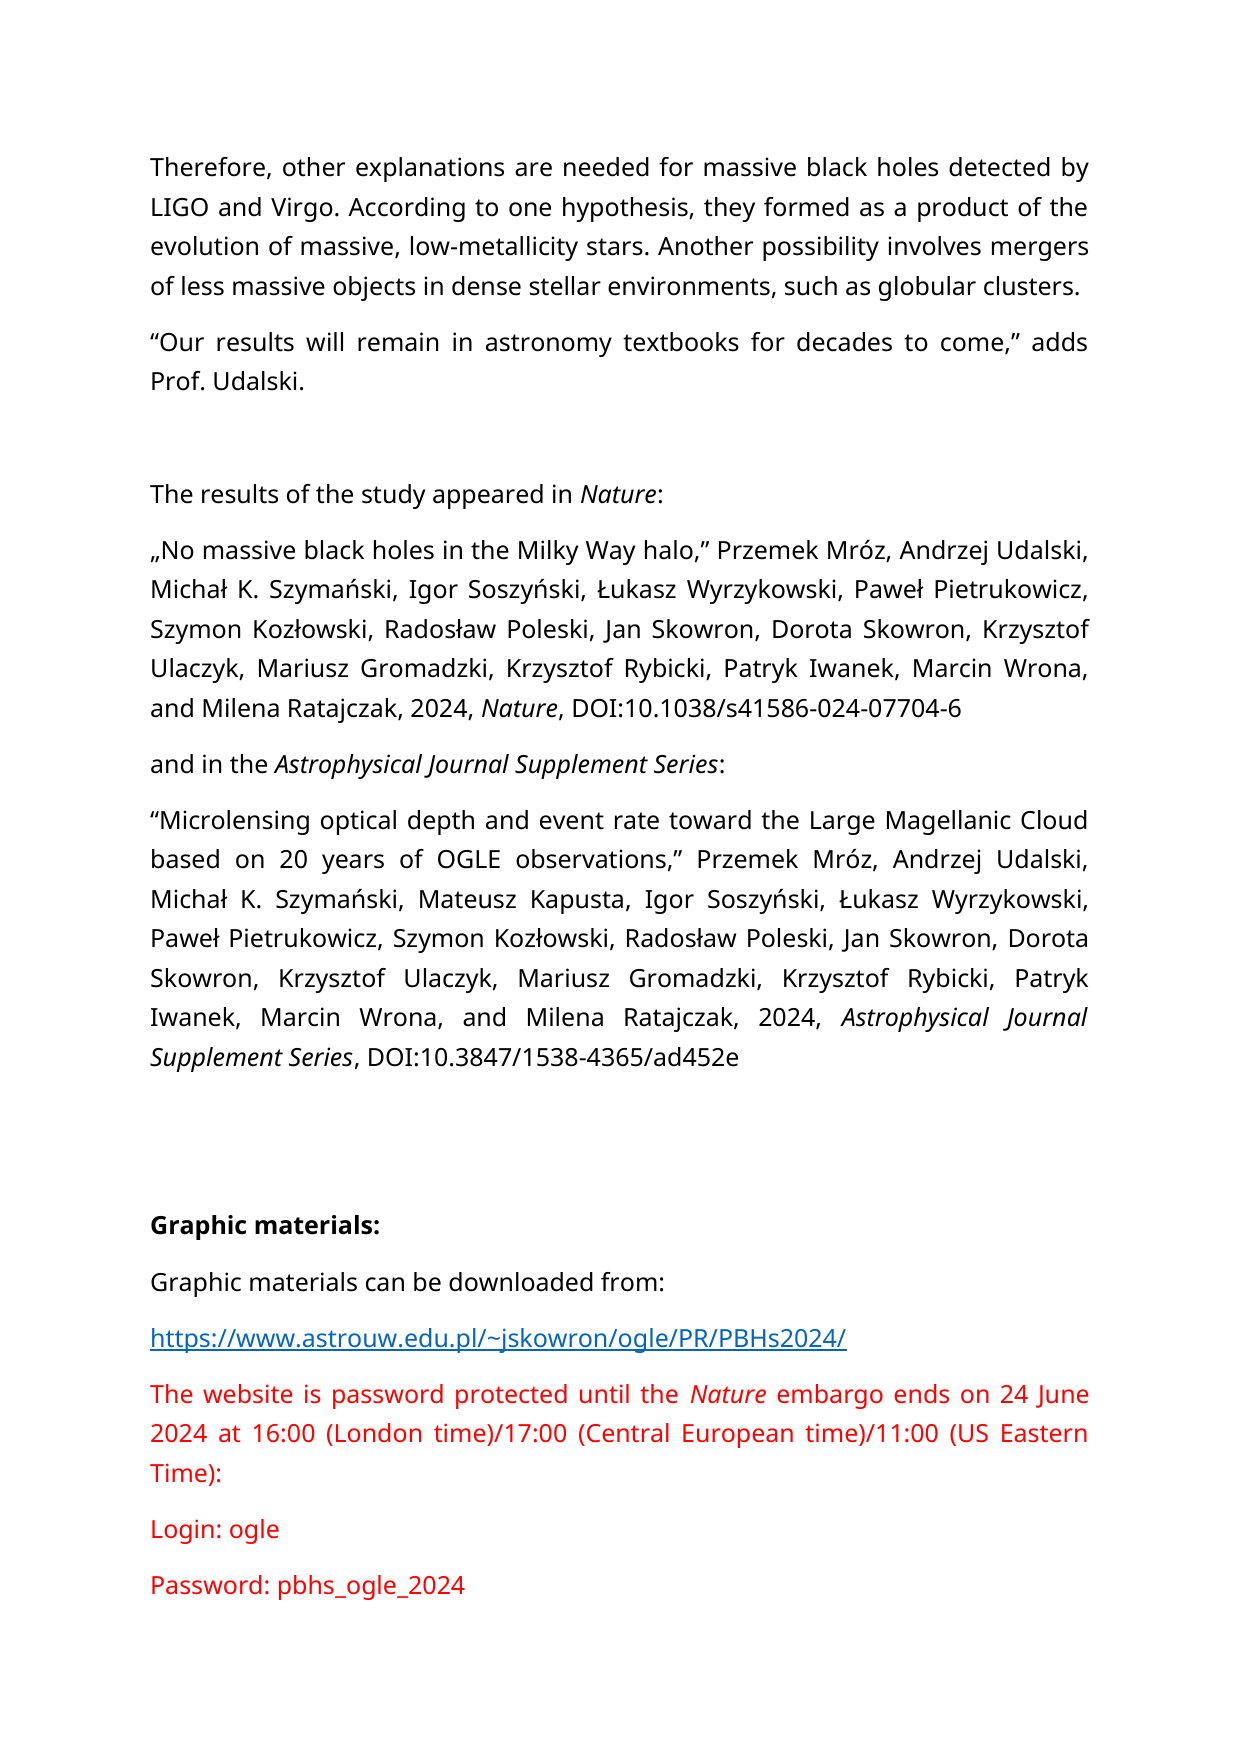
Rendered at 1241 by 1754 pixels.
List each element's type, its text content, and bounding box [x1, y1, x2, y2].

text “Our results will remain in astronomy textbooks for decades to come,” adds Prof. Udalski. [150, 324, 1090, 398]
text The website is password protected until the Nature embargo ends on 24 June 2024 at 16:00 (London time)/17:00 (Central European time)/11:00 (US Eastern Time): [150, 1376, 1090, 1489]
text Therefore, other explanations are needed for massive black holes detected by LIGO and Virgo. According to one hypothesis, they formed as a product of the evolution of massive, low-metallicity stars. Another possibility involves mergers of less massive objects in dense stellar environments, such as globular clusters. [150, 150, 1090, 302]
text “Microlensing optical depth and event rate toward the Large Magellanic Cloud based on 20 years of OGLE observations,” Przemek Mróz, Andrzej Udalski, Michał K. Szymański, Mateusz Kapusta, Igor Soszyński, Łukasz Wyrzykowski, Paweł Pietrukowicz, Szymon Kozłowski, Radosław Poleski, Jan Skowron, Dorota Skowron, Krzysztof Ulaczyk, Mariusz Gromadzki, Krzysztof Rybicki, Patryk Iwanek, Marcin Wrona, and Milena Ratajczak, 2024, Astrophysical Journal Supplement Series, DOI:10.3847/1538-4365/ad452e [150, 803, 1090, 1074]
text „No massive black holes in the Milky Way halo,” Przemek Mróz, Andrzej Udalski, Michał K. Szymański, Igor Soszyński, Łukasz Wyrzykowski, Paweł Pietrukowicz, Szymon Kozłowski, Radosław Poleski, Jan Skowron, Dorota Skowron, Krzysztof Ulaczyk, Mariusz Gromadzki, Krzysztof Rybicki, Patryk Iwanek, Marcin Wrona, and Milena Ratajczak, 2024, Nature, DOI:10.1038/s41586-024-07704-6 [150, 532, 1090, 724]
text and in the Astrophysical Journal Supplement Series: [150, 747, 1090, 781]
text Graphic materials: [150, 1208, 1090, 1242]
text The results of the study appeared in Nature: [150, 476, 1090, 510]
text https://www.astrouw.edu.pl/~jskowron/ogle/PR/PBHs2024/ [150, 1320, 1090, 1354]
text Graphic materials can be downloaded from: [150, 1264, 1090, 1298]
text Password: pbhs_ogle_2024 [150, 1568, 1090, 1602]
text Login: ogle [150, 1512, 1090, 1546]
